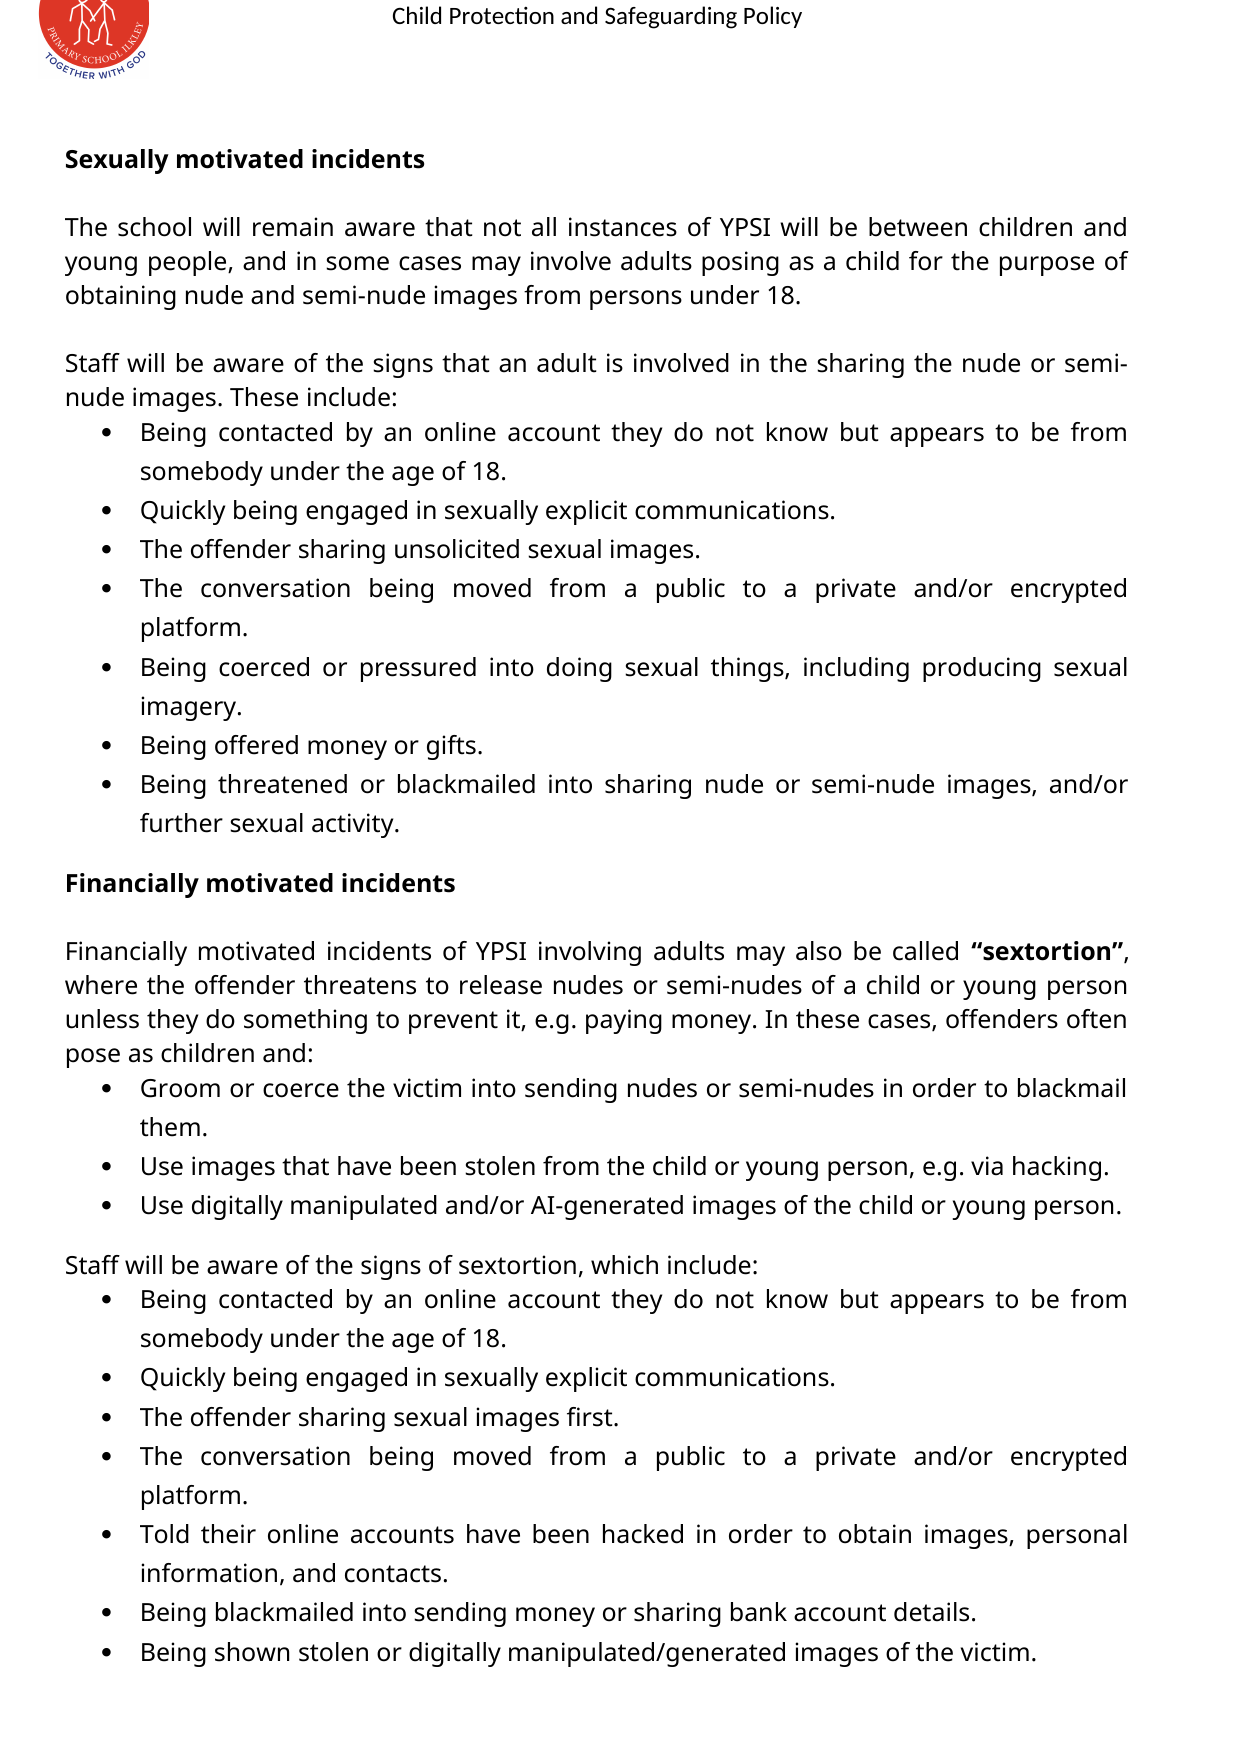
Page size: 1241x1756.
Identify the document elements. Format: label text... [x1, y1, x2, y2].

list Being shown stolen or digitally manipulated/generated images of the victim. [102, 1634, 1130, 1668]
list Quickly being engaged in sexually explicit communications. [102, 492, 1130, 527]
list Being offered money or gifts. [102, 727, 1130, 762]
text The school will remain aware that not all instances of YPSI will be between children and young people, and in some cases may involve adults posing as a child for the purpose of obtaining nude and semi-nude images from persons under 18. [64, 210, 1130, 312]
list Told their online accounts have been hacked in order to obtain images, personal information, and contacts. [102, 1517, 1130, 1590]
list The offender sharing sexual images first. [102, 1399, 1130, 1433]
list The conversation being moved from a public to a private and/or encrypted platform. [102, 1438, 1130, 1512]
list Being contacted by an online account they do not know but appears to be from somebody under the age of 18. [102, 414, 1130, 487]
list Groom or coerce the victim into sending nudes or semi-nudes in order to blackmail them. [102, 1070, 1130, 1143]
list The conversation being moved from a public to a private and/or encrypted platform. [102, 571, 1130, 644]
list Being contacted by an online account they do not know but appears to be from somebody under the age of 18. [102, 1282, 1130, 1355]
list Use images that have been stolen from the child or young person, e.g. via hacking. [102, 1148, 1130, 1183]
text Financially motivated incidents of YPSI involving adults may also be called “sextortion”, where the offender threatens to release nudes or semi-nudes of a child or young person unless they do something to prevent it, e.g. paying money. In these cases, offenders often pose as children and: [64, 934, 1130, 1070]
list Being blackmailed into sending money or sharing bank account details. [102, 1595, 1130, 1629]
text Staff will be aware of the signs that an adult is involved in the sharing the nude or semi-nude images. These include: [64, 346, 1130, 414]
list Being coerced or pressured into doing sexual things, including producing sexual imagery. [102, 649, 1130, 722]
text Financially motivated incidents [64, 866, 1130, 900]
list Quickly being engaged in sexually explicit communications. [102, 1360, 1130, 1394]
text Staff will be aware of the signs of sextortion, which include: [64, 1248, 1130, 1282]
picture [37, 0, 149, 79]
text Sexually motivated incidents [64, 142, 1130, 176]
list Use digitally manipulated and/or AI-generated images of the child or young person. [102, 1188, 1130, 1222]
list The offender sharing unsolicited sexual images. [102, 532, 1130, 566]
list Being threatened or blackmailed into sharing nude or semi-nude images, and/or further sexual activity. [102, 767, 1130, 840]
